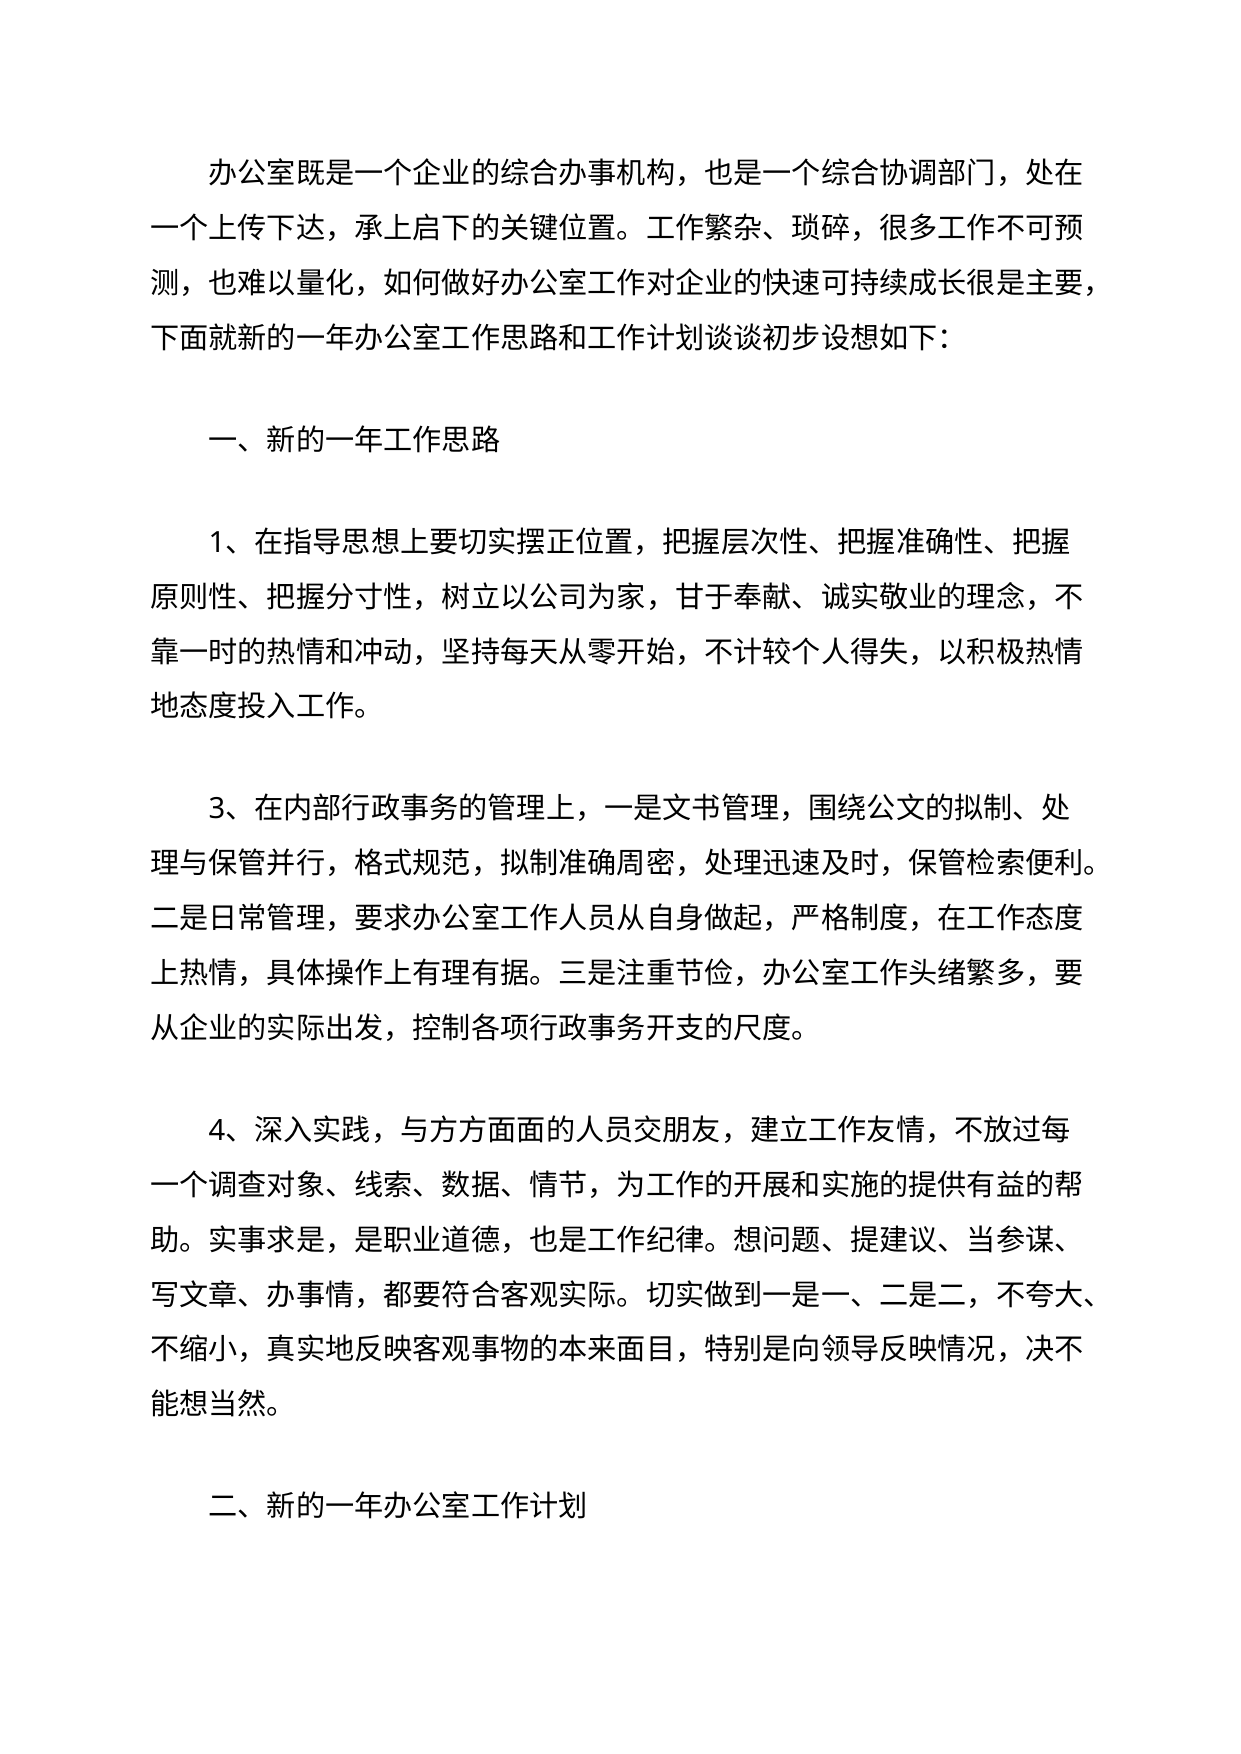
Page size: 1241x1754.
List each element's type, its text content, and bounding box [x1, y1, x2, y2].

text 1、在指导思想上要切实摆正位置，把握层次性、把握准确性、把握原则性、把握分寸性，树立以公司为家，甘于奉献、诚实敬业的理念，不靠一时的热情和冲动，坚持每天从零开始，不计较个人得失，以积极热情地态度投入工作。 [150, 518, 1090, 725]
text 办公室既是一个企业的综合办事机构，也是一个综合协调部门，处在一个上传下达，承上启下的关键位置。工作繁杂、琐碎，很多工作不可预测，也难以量化，如何做好办公室工作对企业的快速可持续成长很是主要，下面就新的一年办公室工作思路和工作计划谈谈初步设想如下： [150, 150, 1090, 357]
text 一、新的一年工作思路 [150, 416, 1090, 459]
text 二、新的一年办公室工作计划 [150, 1483, 1090, 1525]
text 4、深入实践，与方方面面的人员交朋友，建立工作友情，不放过每一个调查对象、线索、数据、情节，为工作的开展和实施的提供有益的帮助。实事求是，是职业道德，也是工作纪律。想问题、提建议、当参谋、写文章、办事情，都要符合客观实际。切实做到一是一、二是二，不夸大、不缩小，真实地反映客观事物的本来面目，特别是向领导反映情况，决不能想当然。 [150, 1106, 1090, 1423]
text 3、在内部行政事务的管理上，一是文书管理，围绕公文的拟制、处理与保管并行，格式规范，拟制准确周密，处理迅速及时，保管检索便利。二是日常管理，要求办公室工作人员从自身做起，严格制度，在工作态度上热情，具体操作上有理有据。三是注重节俭，办公室工作头绪繁多，要从企业的实际出发，控制各项行政事务开支的尺度。 [150, 785, 1090, 1047]
